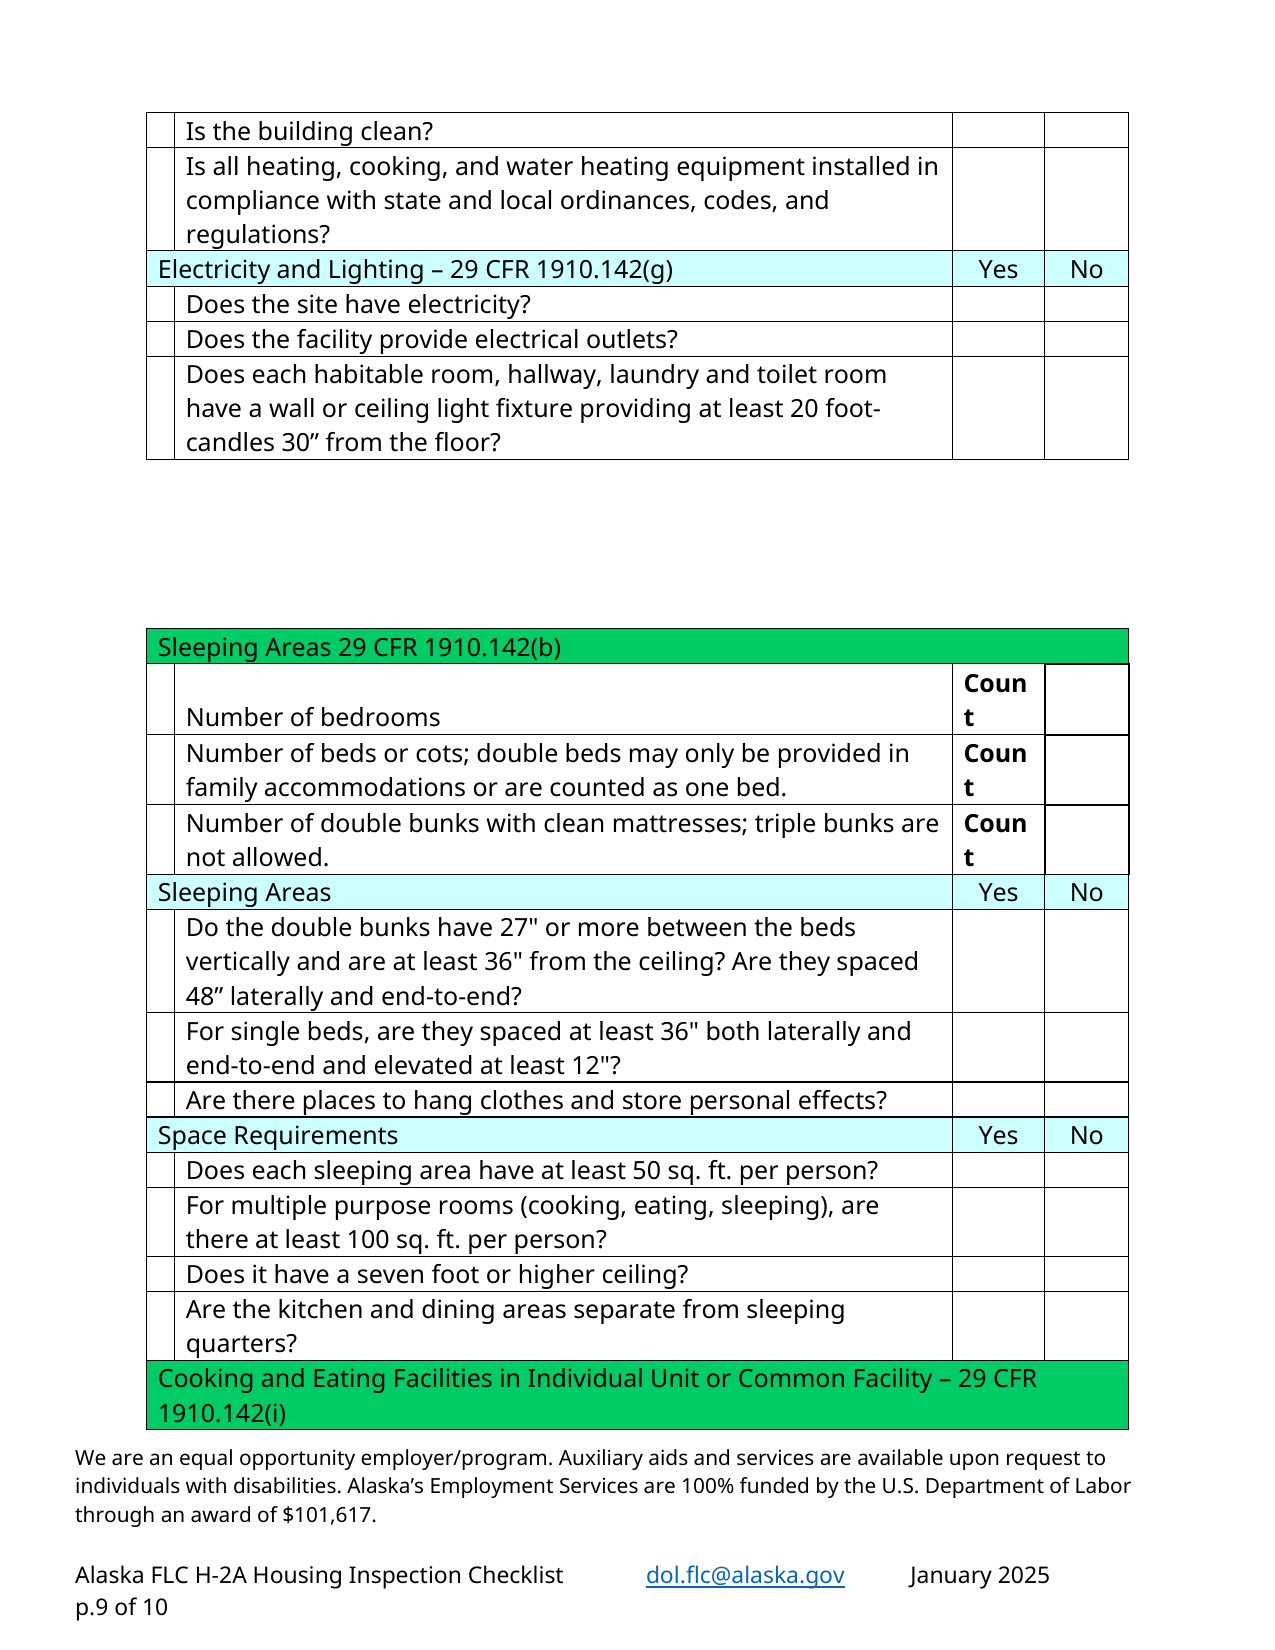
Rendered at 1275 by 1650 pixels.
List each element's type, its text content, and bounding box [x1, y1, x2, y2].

table_cell [1045, 1257, 1128, 1291]
table_cell Does the site have electricity? [175, 287, 952, 321]
table_cell [147, 805, 174, 874]
table_cell [1045, 322, 1128, 356]
table_cell Count [953, 805, 1044, 874]
table_cell [147, 664, 174, 733]
table_cell [1045, 1083, 1128, 1116]
table_cell [147, 287, 174, 321]
table_cell [147, 1292, 174, 1360]
table_cell [1045, 113, 1128, 147]
table_cell [953, 357, 1044, 459]
table_cell [1045, 1153, 1128, 1187]
table_cell [147, 148, 174, 250]
table_cell [1045, 1292, 1128, 1360]
table_cell [1045, 910, 1128, 1012]
table_cell [953, 148, 1044, 250]
table_cell [953, 910, 1044, 1012]
table_cell [1045, 148, 1128, 250]
table_cell [1045, 1013, 1128, 1081]
table_cell Does the facility provide electrical outlets? [175, 322, 952, 356]
table_cell [953, 1257, 1044, 1291]
table_cell [147, 910, 174, 1012]
table_cell No [1045, 875, 1128, 909]
table_cell Yes [953, 875, 1044, 909]
table_cell [953, 1153, 1044, 1187]
table_cell [953, 287, 1044, 321]
table_header Sleeping Areas 29 CFR 1910.142(b) [147, 629, 1128, 663]
table_cell [147, 357, 174, 459]
table_cell Number of bedrooms [175, 664, 952, 733]
table_cell No [1045, 251, 1128, 286]
table_cell Count [953, 664, 1044, 733]
table_cell [953, 1292, 1044, 1360]
table_cell Does it have a seven foot or higher ceiling? [175, 1257, 952, 1291]
table_cell [953, 113, 1044, 147]
table_cell Sleeping Areas [147, 875, 952, 909]
table_cell Is all heating, cooking, and water heating equipment installed in compliance with state and local ordinances, codes, and regulations? [175, 148, 952, 250]
table_cell [1045, 357, 1128, 459]
table_cell Space Requirements [147, 1118, 952, 1152]
table_cell [147, 1257, 174, 1291]
table_cell [147, 1083, 174, 1116]
table_cell Are there places to hang clothes and store personal effects? [175, 1083, 952, 1116]
table_cell Do the double bunks have 27" or more between the beds vertically and are at least 36" from the ceiling? Are they spaced 48” laterally and end-to-end? [175, 910, 952, 1012]
table_cell [147, 735, 174, 804]
table_cell Count [953, 735, 1044, 804]
table_cell Yes [953, 251, 1044, 286]
table_cell [147, 322, 174, 356]
table_cell [147, 1153, 174, 1187]
table_cell [953, 322, 1044, 356]
table_cell [1046, 665, 1128, 733]
table_cell [1045, 1188, 1128, 1256]
table_cell Does each habitable room, hallway, laundry and toilet room have a wall or ceiling light fixture providing at least 20 foot-candles 30” from the floor? [175, 357, 952, 459]
table_cell For single beds, are they spaced at least 36" both laterally and end-to-end and elevated at least 12"? [175, 1013, 952, 1081]
table_cell Are the kitchen and dining areas separate from sleeping quarters? [175, 1292, 952, 1360]
table_cell [953, 1188, 1044, 1256]
table_cell Number of double bunks with clean mattresses; triple bunks are not allowed. [175, 805, 952, 874]
table_cell Number of beds or cots; double beds may only be provided in family accommodations or are counted as one bed. [175, 735, 952, 804]
table_cell Cooking and Eating Facilities in Individual Unit or Common Facility – 29 CFR 1910.142(i) [147, 1361, 1128, 1429]
table_cell For multiple purpose rooms (cooking, eating, sleeping), are there at least 100 sq. ft. per person? [175, 1188, 952, 1256]
table_cell [953, 1083, 1044, 1116]
table_cell [147, 1188, 174, 1256]
table_cell [1046, 736, 1128, 804]
table_cell Electricity and Lighting – 29 CFR 1910.142(g) [147, 251, 952, 286]
table_cell Does each sleeping area have at least 50 sq. ft. per person? [175, 1153, 952, 1187]
table_cell [1046, 806, 1128, 874]
table_cell Yes [953, 1118, 1044, 1152]
table_cell [147, 113, 174, 147]
table_cell [147, 1013, 174, 1081]
table_cell [953, 1013, 1044, 1081]
table_cell [1045, 287, 1128, 321]
table_cell No [1045, 1118, 1128, 1152]
table_cell Is the building clean? [175, 113, 952, 147]
